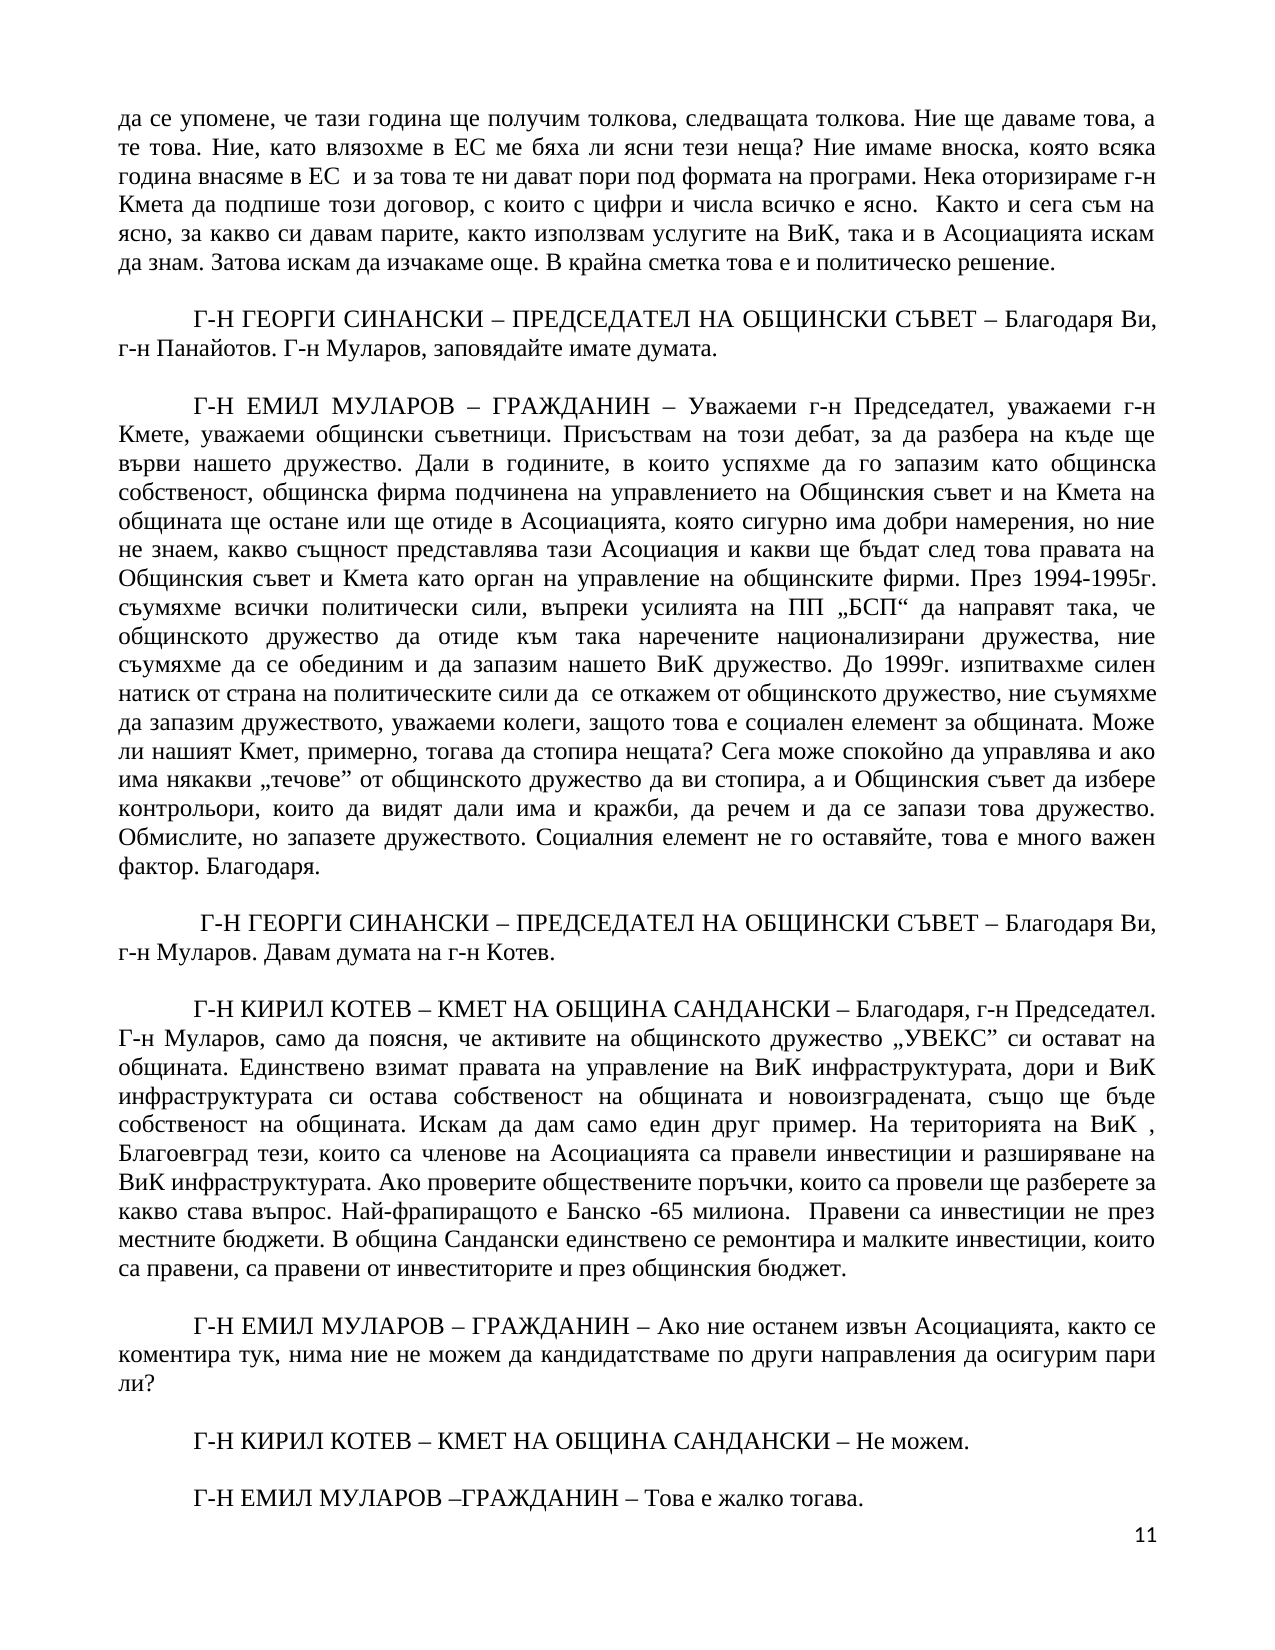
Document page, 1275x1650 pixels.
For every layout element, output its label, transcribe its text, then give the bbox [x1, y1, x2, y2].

text Г-Н ЕМИЛ МУЛАРОВ –ГРАЖДАНИН – Това е жалко тогава. [118, 1483, 1157, 1512]
text Г-Н ЕМИЛ МУЛАРОВ – ГРАЖДАНИН – Ако ние останем извън Асоциацията, както се коментира тук, нима ние не можем да кандидатстваме по други направления да осигурим пари ли? [118, 1311, 1157, 1397]
text Г-Н КИРИЛ КОТЕВ – КМЕТ НА ОБЩИНА САНДАНСКИ – Не можем. [118, 1426, 1157, 1454]
text Г-Н ГЕОРГИ СИНАНСКИ – ПРЕДСЕДАТЕЛ НА ОБЩИНСКИ СЪВЕТ – Благодаря Ви, г-н Панайотов. Г-н Муларов, заповядайте имате думата. [118, 304, 1157, 362]
text Г-Н КИРИЛ КОТЕВ – КМЕТ НА ОБЩИНА САНДАНСКИ – Благодаря, г-н Председател. Г-н Муларов, само да поясня, че активите на общинското дружество „УВЕКС” си остават на общината. Единствено взимат правата на управление на ВиК инфраструктурата, дори и ВиК инфраструктурата си остава собственост на общината и новоизградената, също ще бъде собственост на общината. Искам да дам само един друг пример. На територията на ВиК , Благоевград тези, които са членове на Асоциацията са правели инвестиции и разширяване на ВиК инфраструктурата. Ако проверите обществените поръчки, които са провели ще разберете за какво става въпрос. Най-фрапиращото е Банско -65 милиона. Правени са инвестиции не през местните бюджети. В община Сандански единствено се ремонтира и малките инвестиции, които са правени, са правени от инвеститорите и през общинския бюджет. [118, 994, 1157, 1282]
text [118, 103, 1157, 276]
text Г-Н ГЕОРГИ СИНАНСКИ – ПРЕДСЕДАТЕЛ НА ОБЩИНСКИ СЪВЕТ – Благодаря Ви, г-н Муларов. Давам думата на г-н Котев. [118, 908, 1157, 966]
text Г-Н ЕМИЛ МУЛАРОВ – ГРАЖДАНИН – Уважаеми г-н Председател, уважаеми г-н Кмете, уважаеми общински съветници. Присъствам на този дебат, за да разбера на къде ще върви нашето дружество. Дали в годините, в които успяхме да го запазим като общинска собственост, общинска фирма подчинена на управлението на Общинския съвет и на Кмета на общината ще остане или ще отиде в Асоциацията, която сигурно има добри намерения, но ние не знаем, какво същност представлява тази Асоциация и какви ще бъдат след това правата на Общинския съвет и Кмета като орган на управление на общинските фирми. През 1994-1995г. съумяхме всички политически сили, въпреки усилията на ПП „БСП“ да направят така, че общинското дружество да отиде към така наречените национализирани дружества, ние съумяхме да се обединим и да запазим нашето ВиК дружество. До 1999г. изпитвахме силен натиск от страна на политическите сили да се откажем от общинското дружество, ние съумяхме да запазим дружеството, уважаеми колеги, защото това е социален елемент за общината. Може ли нашият Кмет, примерно, тогава да стопира нещата? Сега може спокойно да управлява и ако има някакви „течове” от общинското дружество да ви стопира, а и Общинския съвет да избере контрольори, които да видят дали има и кражби, да речем и да се запази това дружество. Обмислите, но запазете дружеството. Социалния елемент не го оставяйте, това е много важен фактор. Благодаря. [118, 391, 1157, 879]
